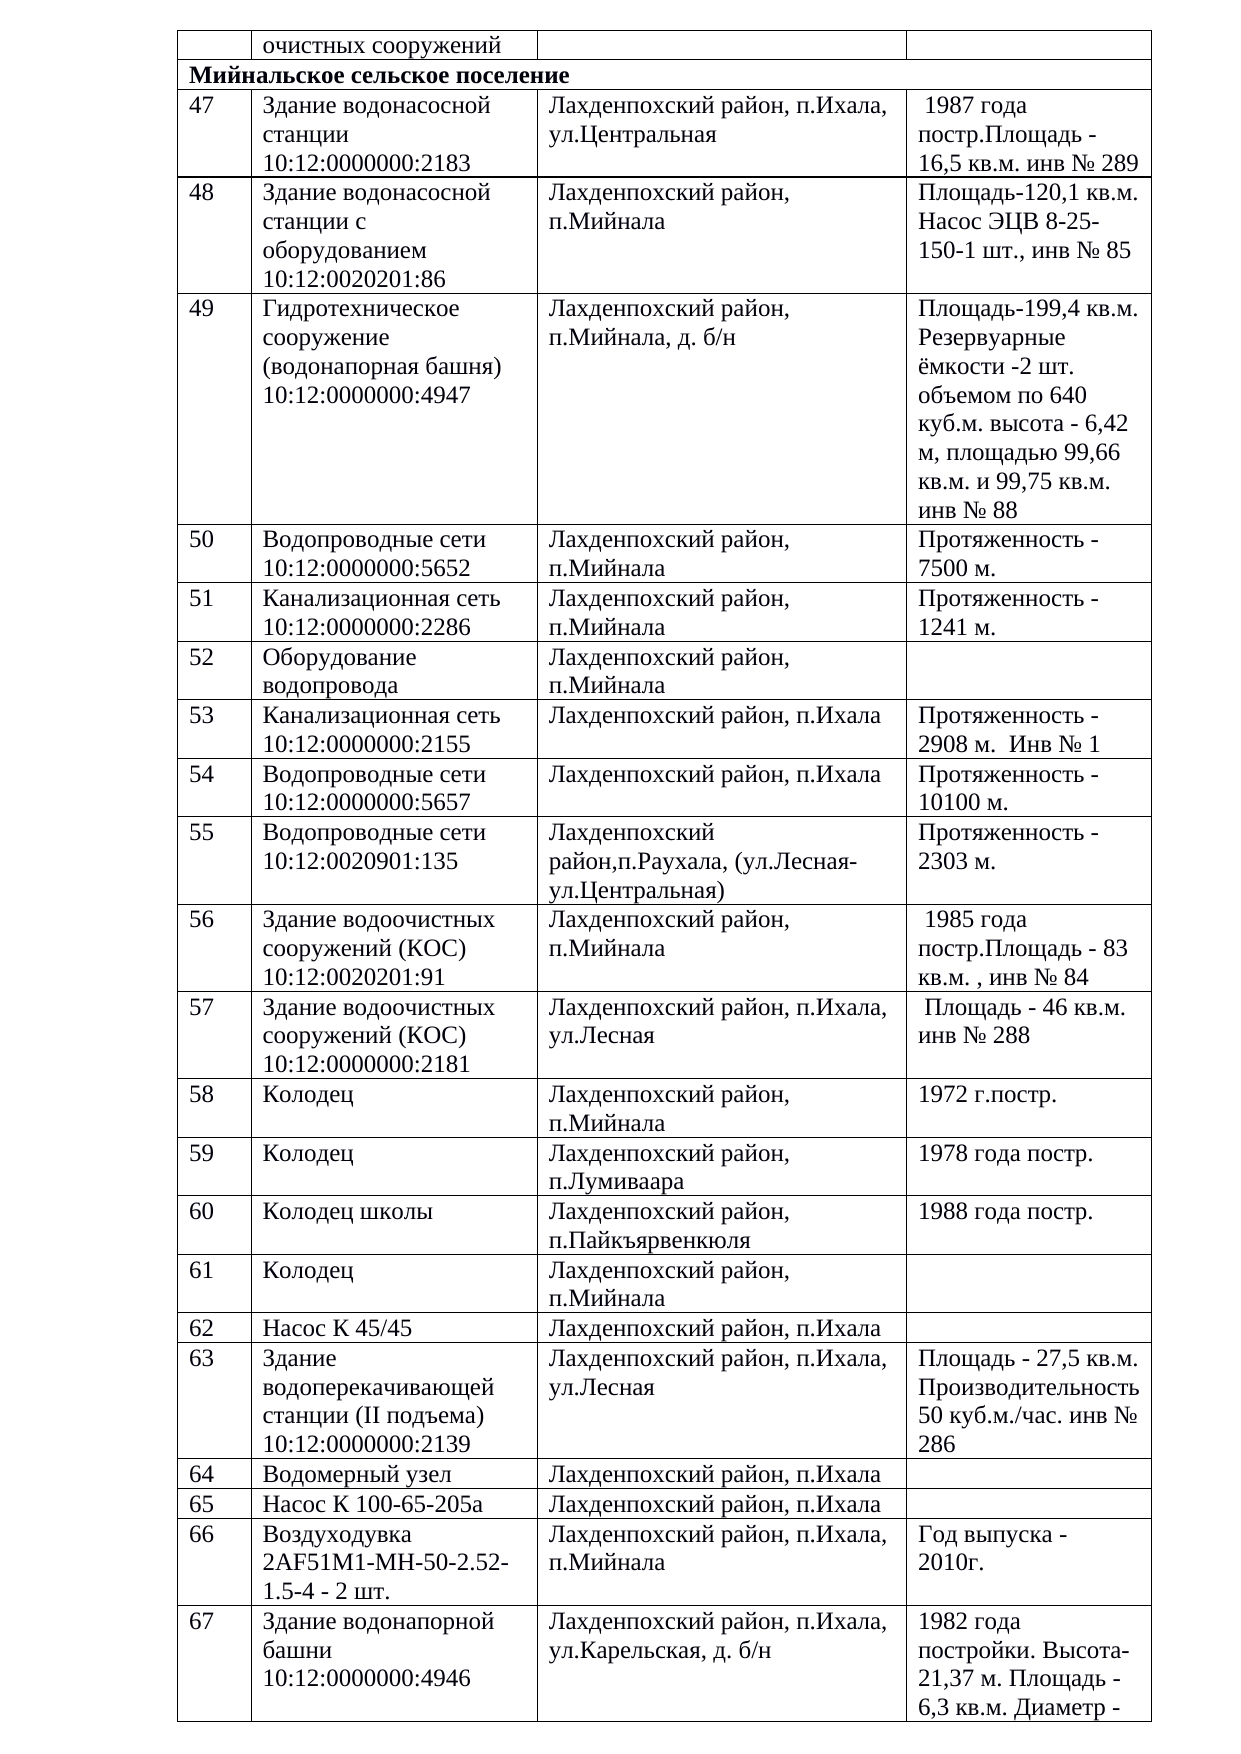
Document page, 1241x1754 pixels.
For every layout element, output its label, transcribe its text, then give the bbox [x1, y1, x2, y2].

table_cell Канализационная сеть 10:12:0000000:2155 [252, 700, 537, 758]
table_cell Здание водоочистных сооружений (КОС) 10:12:0000000:2181 [252, 992, 537, 1078]
table_cell Лахденпохский район, п.Ихала, ул.Лесная [538, 992, 906, 1078]
table_cell 59 [178, 1138, 251, 1195]
table_cell Лахденпохский район,п.Раухала, (ул.Лесная-ул.Центральная) [538, 817, 906, 903]
table_cell Здание водоперекачивающей станции (II подъема) 10:12:0000000:2139 [252, 1343, 537, 1458]
table_cell Площадь - 27,5 кв.м. Производительность 50 куб.м./час. инв № 286 [907, 1343, 1151, 1458]
table_cell Водопроводные сети 10:12:0020901:135 [252, 817, 537, 903]
table_cell Лахденпохский район, п.Ихала [538, 700, 906, 758]
table_cell Протяженность -1241 м. [907, 583, 1151, 641]
table_cell Лахденпохский район, п.Мийнала, д. б/н [538, 294, 906, 523]
table_cell 61 [178, 1255, 251, 1312]
table_cell 54 [178, 759, 251, 816]
table_cell 1985 года постр.Площадь - 83 кв.м. , инв № 84 [907, 905, 1151, 991]
table_cell [907, 1255, 1151, 1312]
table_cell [538, 31, 906, 59]
table_cell Площадь-199,4 кв.м. Резервуарные ёмкости -2 шт. объемом по 640 куб.м. высота - 6,42 м, площадью 99,66 кв.м. и 99,75 кв.м. инв № 88 [907, 294, 1151, 523]
table_cell 57 [178, 992, 251, 1078]
table_cell Лахденпохский район, п.Мийнала [538, 1255, 906, 1312]
table_cell 66 [178, 1519, 251, 1605]
table_cell Лахденпохский район, п.Пайкъярвенкюля [538, 1196, 906, 1254]
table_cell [252, 31, 537, 59]
table_cell Лахденпохский район, п.Мийнала [538, 642, 906, 699]
table_cell Лахденпохский район, п.Мийнала [538, 525, 906, 582]
table_cell Лахденпохский район, п.Ихала, ул.Центральная [538, 90, 906, 176]
table_cell Здание водонасосной станции с оборудованием 10:12:0020201:86 [252, 178, 537, 292]
table_cell [907, 1459, 1151, 1488]
table_cell Лахденпохский район, п.Мийнала [538, 905, 906, 991]
table_cell Канализационная сеть 10:12:0000000:2286 [252, 583, 537, 641]
table_cell 55 [178, 817, 251, 903]
table_cell 1987 года постр.Площадь - 16,5 кв.м. инв № 289 [907, 90, 1151, 176]
table_cell Год выпуска - 2010г. [907, 1519, 1151, 1605]
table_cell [538, 1606, 906, 1721]
table_cell Колодец [252, 1079, 537, 1137]
table_cell Лахденпохский район, п.Мийнала [538, 583, 906, 641]
table_cell Мийнальское сельское поселение [178, 60, 1151, 89]
table_cell Здание водонасосной станции 10:12:0000000:2183 [252, 90, 537, 176]
table_cell Площадь - 46 кв.м. инв № 288 [907, 992, 1151, 1078]
table_cell 46 [178, 31, 251, 59]
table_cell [907, 1606, 1151, 1721]
table_cell 49 [178, 294, 251, 523]
table_cell Лахденпохский район, п.Ихала, п.Мийнала [538, 1519, 906, 1605]
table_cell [907, 31, 1151, 59]
table_cell Протяженность - 2303 м. [907, 817, 1151, 903]
table_cell Лахденпохский район, п.Лумиваара [538, 1138, 906, 1195]
table_cell 56 [178, 905, 251, 991]
table_cell 65 [178, 1489, 251, 1518]
table_cell Оборудование водопровода [252, 642, 537, 699]
table_cell Лахденпохский район, п.Ихала [538, 1459, 906, 1488]
table_cell 1978 года постр. [907, 1138, 1151, 1195]
table_cell 50 [178, 525, 251, 582]
table_cell Лахденпохский район, п.Мийнала [538, 178, 906, 292]
table_cell 1988 года постр. [907, 1196, 1151, 1254]
table_cell Колодец [252, 1138, 537, 1195]
table_cell 63 [178, 1343, 251, 1458]
table_cell Колодец школы [252, 1196, 537, 1254]
table_cell Здание водоочистных сооружений (КОС) 10:12:0020201:91 [252, 905, 537, 991]
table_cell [252, 1606, 537, 1721]
table_cell Лахденпохский район, п.Ихала [538, 1313, 906, 1342]
table_cell Насос К 45/45 [252, 1313, 537, 1342]
table_cell Водопроводные сети 10:12:0000000:5657 [252, 759, 537, 816]
table_cell 53 [178, 700, 251, 758]
table_cell Водомерный узел [252, 1459, 537, 1488]
table_cell Лахденпохский район, п.Мийнала [538, 1079, 906, 1137]
table_cell [907, 1489, 1151, 1518]
table_cell Гидротехническое сооружение (водонапорная башня) 10:12:0000000:4947 [252, 294, 537, 523]
table_cell 51 [178, 583, 251, 641]
table_cell Лахденпохский район, п.Ихала [538, 1489, 906, 1518]
table_cell Протяженность - 2908 м. Инв № 1 [907, 700, 1151, 758]
table_cell 52 [178, 642, 251, 699]
table_cell 60 [178, 1196, 251, 1254]
table_cell 64 [178, 1459, 251, 1488]
table_cell Лахденпохский район, п.Ихала, ул.Лесная [538, 1343, 906, 1458]
table_cell Колодец [252, 1255, 537, 1312]
table_cell Протяженность - 10100 м. [907, 759, 1151, 816]
table_cell 48 [178, 178, 251, 292]
table_cell Водопроводные сети 10:12:0000000:5652 [252, 525, 537, 582]
table_cell 47 [178, 90, 251, 176]
table_cell 1972 г.постр. [907, 1079, 1151, 1137]
table_cell [907, 642, 1151, 699]
table_cell 58 [178, 1079, 251, 1137]
table_cell Протяженность - 7500 м. [907, 525, 1151, 582]
table_cell 62 [178, 1313, 251, 1342]
table_cell [907, 1313, 1151, 1342]
table_cell Насос К 100-65-205а [252, 1489, 537, 1518]
table_cell Лахденпохский район, п.Ихала [538, 759, 906, 816]
table_cell 67 [178, 1606, 251, 1721]
table_cell Площадь-120,1 кв.м. Насос ЭЦВ 8-25-150-1 шт., инв № 85 [907, 178, 1151, 292]
table_cell Воздуходувка 2АF51М1-МН-50-2.52-1.5-4 - 2 шт. [252, 1519, 537, 1605]
